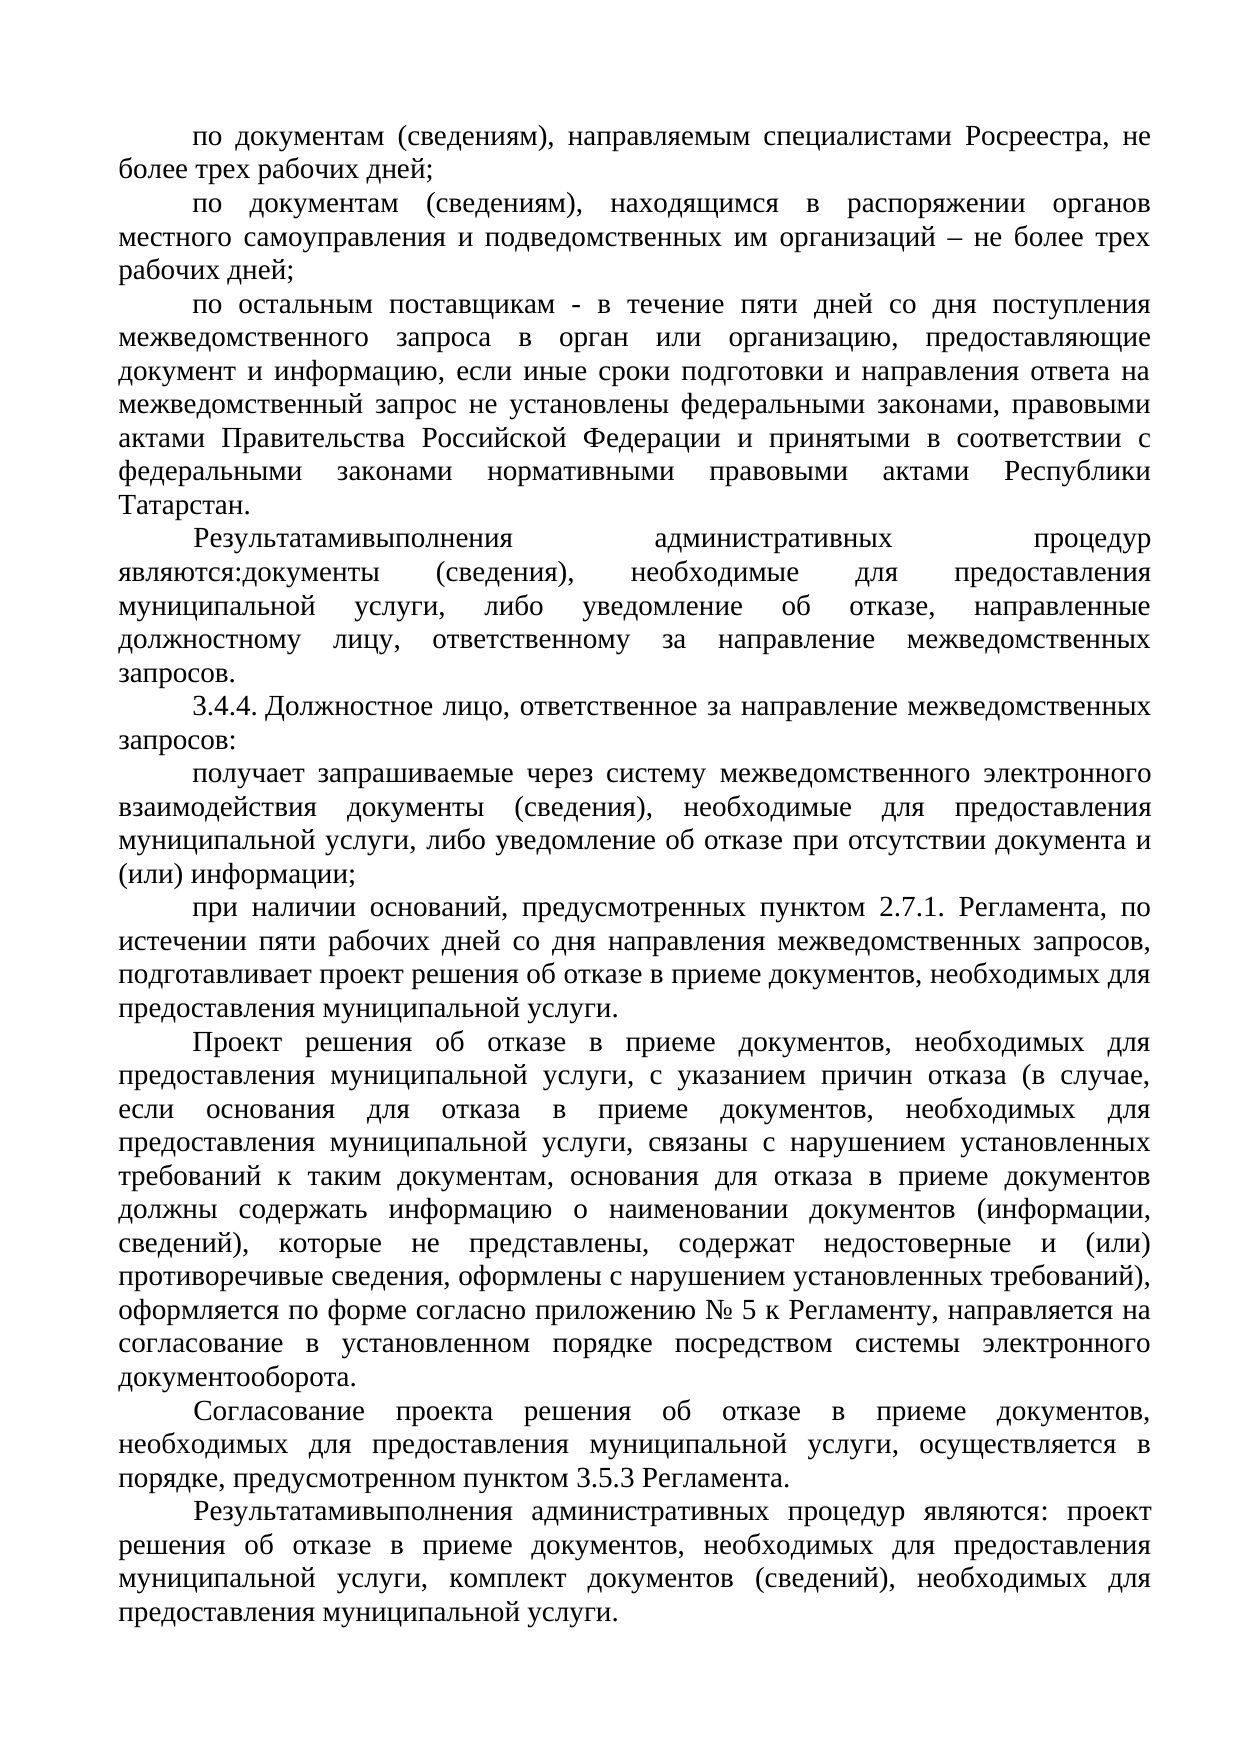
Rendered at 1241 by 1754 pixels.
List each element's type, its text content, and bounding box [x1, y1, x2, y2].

text по документам (сведениям), находящимся в распоряжении органов местного самоуправления и подведомственных им организаций – не более трех рабочих дней; [118, 185, 1152, 286]
text Согласование проекта решения об отказе в приеме документов, необходимых для предоставления муниципальной услуги, осуществляется в порядке, предусмотренном пунктом 3.5.3 Регламента. [118, 1393, 1152, 1493]
text Проект решения об отказе в приеме документов, необходимых для предоставления муниципальной услуги, с указанием причин отказа (в случае, если основания для отказа в приеме документов, необходимых для предоставления муниципальной услуги, связаны с нарушением установленных требований к таким документам, основания для отказа в приеме документов должны содержать информацию о наименовании документов (информации, сведений), которые не представлены, содержат недостоверные и (или) противоречивые сведения, оформлены с нарушением установленных требований), оформляется по форме согласно приложению № 5 к Регламенту, направляется на согласование в установленном порядке посредством системы электронного документооборота. [118, 1024, 1152, 1393]
text при наличии оснований, предусмотренных пунктом 2.7.1. Регламента, по истечении пяти рабочих дней со дня направления межведомственных запросов, подготавливает проект решения об отказе в приеме документов, необходимых для предоставления муниципальной услуги. [118, 889, 1152, 1024]
text 3.4.4. Должностное лицо, ответственное за направление межведомственных запросов: [118, 688, 1152, 755]
text Результатамивыполнения административных процедур являются: проект решения об отказе в приеме документов, необходимых для предоставления муниципальной услуги, комплект документов (сведений), необходимых для предоставления муниципальной услуги. [118, 1493, 1152, 1627]
text получает запрашиваемые через систему межведомственного электронного взаимодействия документы (сведения), необходимые для предоставления муниципальной услуги, либо уведомление об отказе при отсутствии документа и (или) информации; [118, 755, 1152, 889]
text по остальным поставщикам - в течение пяти дней со дня поступления межведомственного запроса в орган или организацию, предоставляющие документ и информацию, если иные сроки подготовки и направления ответа на межведомственный запрос не установлены федеральными законами, правовыми актами Правительства Российской Федерации и принятыми в соответствии с федеральными законами нормативными правовыми актами Республики Татарстан. [118, 286, 1152, 521]
text по документам (сведениям), направляемым специалистами Росреестра, не более трех рабочих дней; [118, 118, 1152, 185]
text Результатамивыполнения административных процедур являются:документы (сведения), необходимые для предоставления муниципальной услуги, либо уведомление об отказе, направленные должностному лицу, ответственному за направление межведомственных запросов. [118, 521, 1152, 688]
